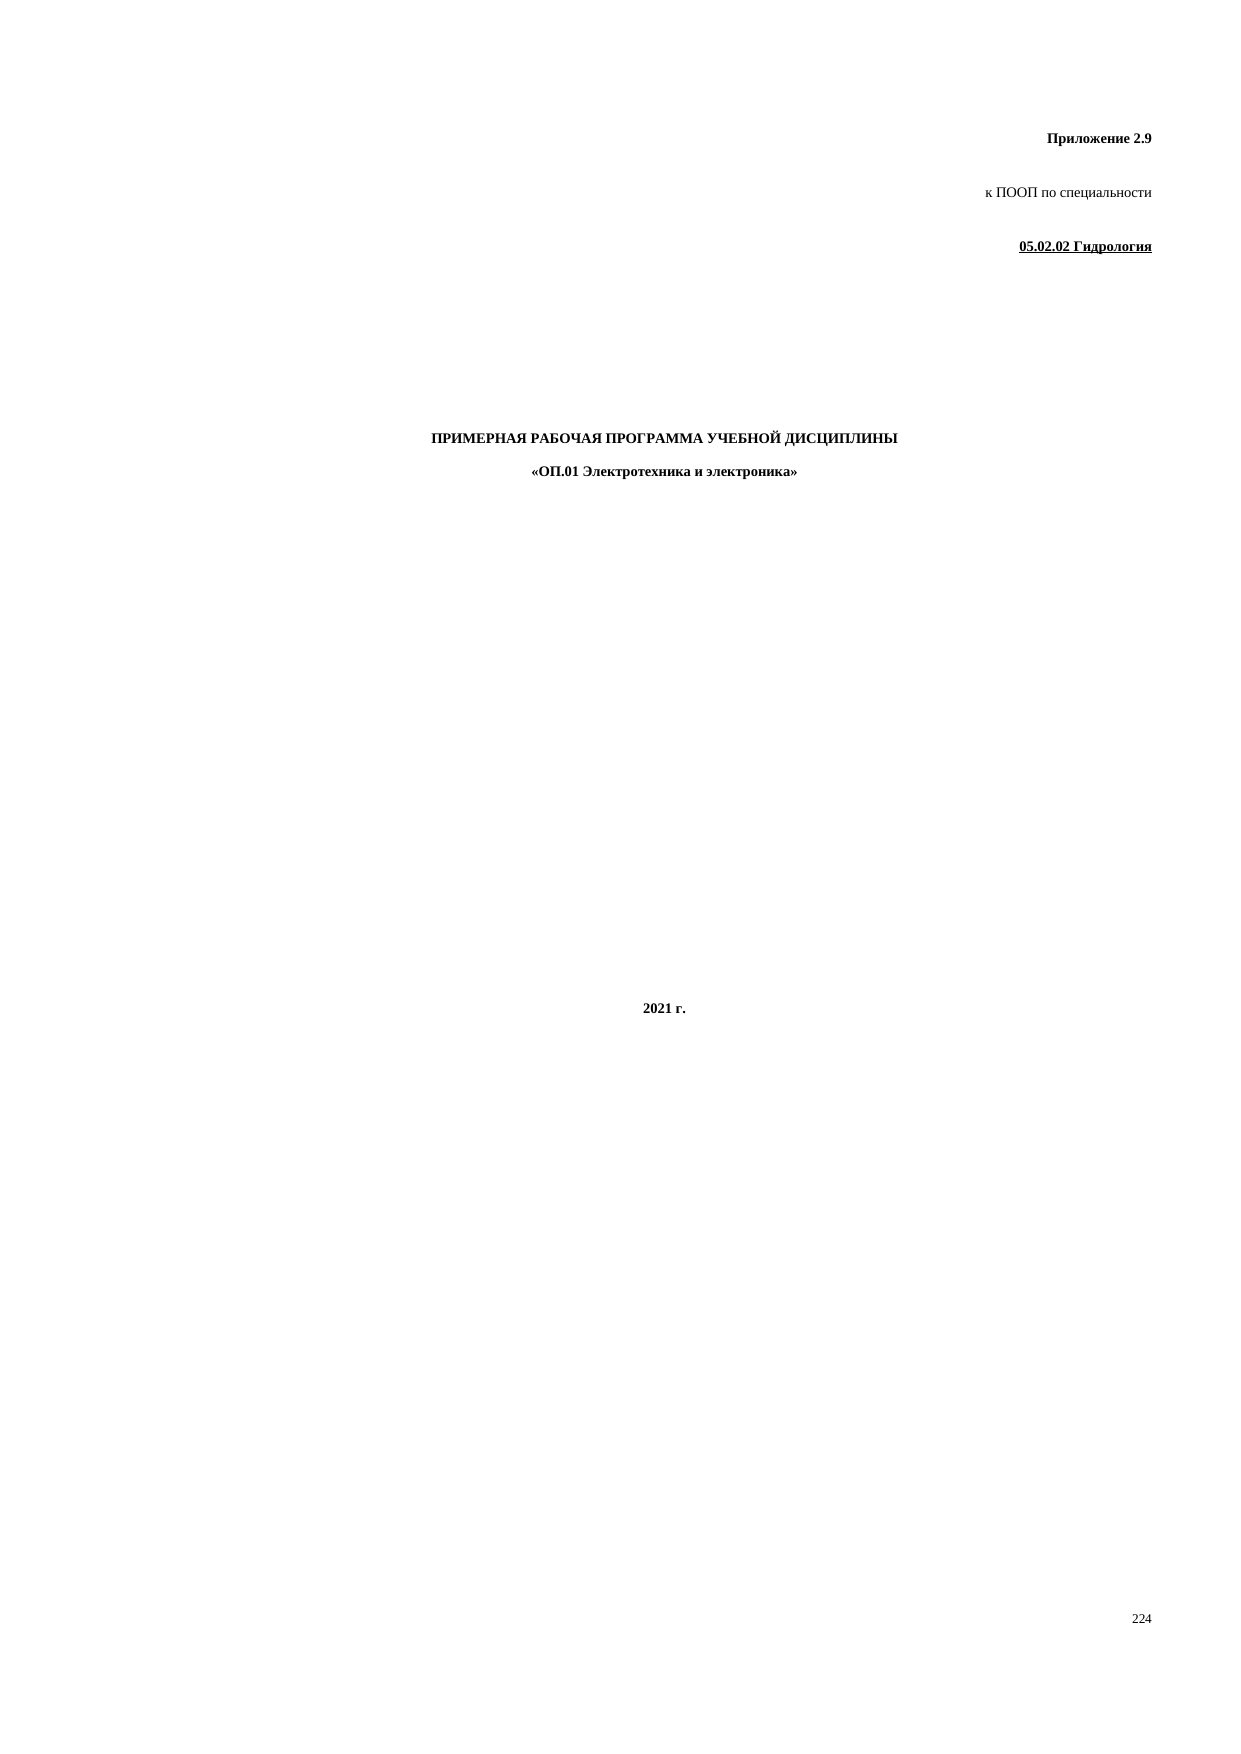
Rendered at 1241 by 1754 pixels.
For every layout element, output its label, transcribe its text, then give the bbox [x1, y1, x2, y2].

text 05.02.02 Гидрология [177, 226, 1152, 254]
text 2021 г. [177, 988, 1152, 1016]
text ПРИМЕРНАЯ РАБОЧАЯ ПРОГРАММА УЧЕБНОЙ ДИСЦИПЛИНЫ [177, 418, 1152, 446]
text Приложение 2.9 [177, 118, 1152, 147]
text «ОП.01 Электротехника и электроника» [177, 451, 1152, 479]
text к ПООП по специальности [177, 172, 1152, 201]
